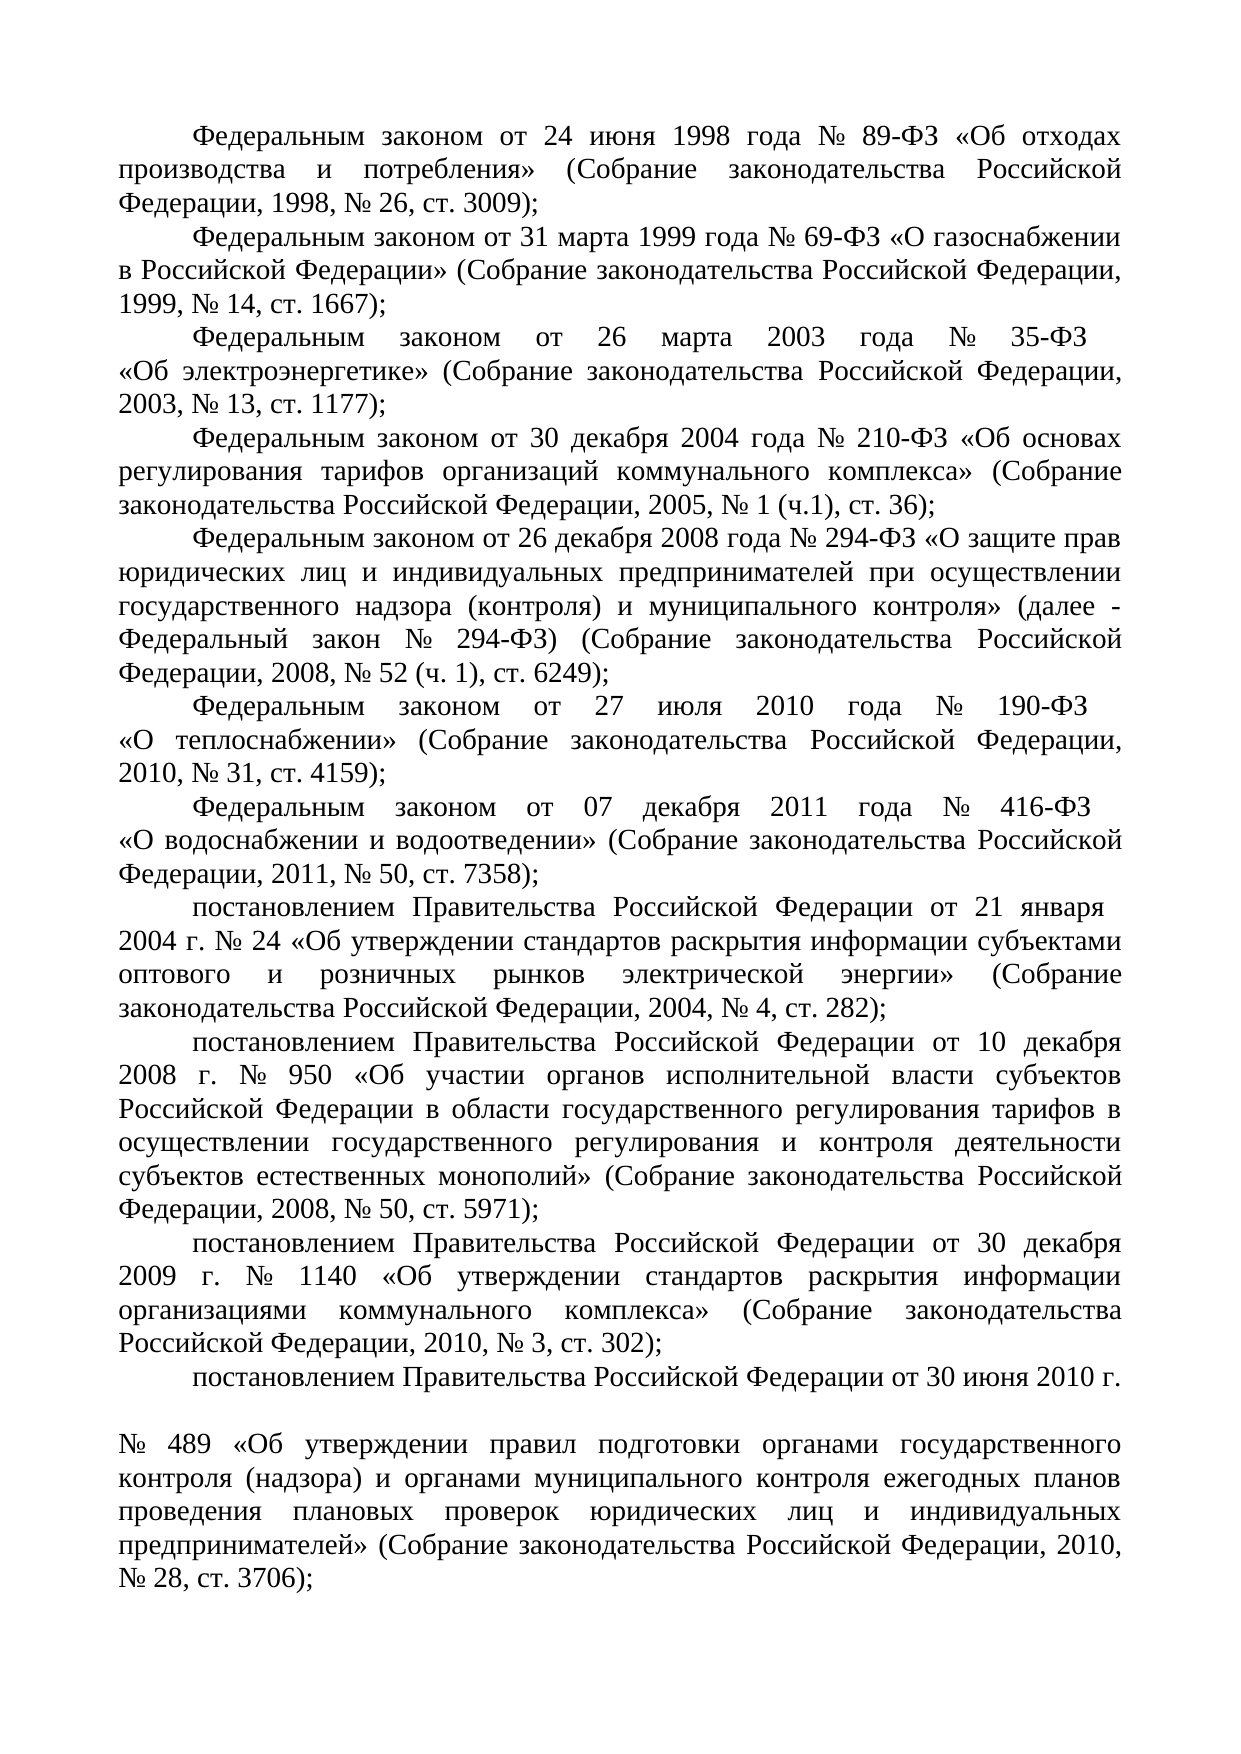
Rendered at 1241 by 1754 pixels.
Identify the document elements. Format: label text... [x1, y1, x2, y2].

text Федеральным законом от 31 марта 1999 года № 69-ФЗ «О газоснабжении в Российской Федерации» (Собрание законодательства Российской Федерации, 1999, № 14, ст. 1667); [118, 219, 1122, 319]
text Федеральным законом от 24 июня 1998 года № 89-ФЗ «Об отходах производства и потребления» (Собрание законодательства Российской Федерации, 1998, № 26, ст. 3009); [118, 118, 1122, 219]
text Федеральным законом от 27 июля 2010 года № 190-ФЗ «О теплоснабжении» (Собрание законодательства Российской Федерации, 2010, № 31, ст. 4159); [118, 688, 1122, 789]
text постановлением Правительства Российской Федерации от 21 января 2004 г. № 24 «Об утверждении стандартов раскрытия информации субъектами оптового и розничных рынков электрической энергии» (Собрание законодательства Российской Федерации, 2004, № 4, ст. 282); [118, 889, 1122, 1024]
text Федеральным законом от 26 марта 2003 года № 35-ФЗ «Об электроэнергетике» (Собрание законодательства Российской Федерации, 2003, № 13, ст. 1177); [118, 319, 1122, 420]
text Федеральным законом от 07 декабря 2011 года № 416-ФЗ «О водоснабжении и водоотведении» (Собрание законодательства Российской Федерации, 2011, № 50, ст. 7358); [118, 789, 1122, 889]
text постановлением Правительства Российской Федерации от 30 декабря 2009 г. № 1140 «Об утверждении стандартов раскрытия информации организациями коммунального комплекса» (Собрание законодательства Российской Федерации, 2010, № 3, ст. 302); [118, 1225, 1122, 1359]
text постановлением Правительства Российской Федерации от 10 декабря 2008 г. № 950 «Об участии органов исполнительной власти субъектов Российской Федерации в области государственного регулирования тарифов в осуществлении государственного регулирования и контроля деятельности субъектов естественных монополий» (Собрание законодательства Российской Федерации, 2008, № 50, ст. 5971); [118, 1024, 1122, 1225]
text постановлением Правительства Российской Федерации от 30 июня 2010 г. № 489 «Об утверждении правил подготовки органами государственного контроля (надзора) и органами муниципального контроля ежегодных планов проведения плановых проверок юридических лиц и индивидуальных предпринимателей» (Собрание законодательства Российской Федерации, 2010, № 28, ст. 3706); [118, 1359, 1122, 1594]
text Федеральным законом от 26 декабря 2008 года № 294-ФЗ «О защите прав юридических лиц и индивидуальных предпринимателей при осуществлении государственного надзора (контроля) и муниципального контроля» (далее - Федеральный закон № 294-ФЗ) (Собрание законодательства Российской Федерации, 2008, № 52 (ч. 1), ст. 6249); [118, 521, 1122, 688]
text Федеральным законом от 30 декабря 2004 года № 210-ФЗ «Об основах регулирования тарифов организаций коммунального комплекса» (Собрание законодательства Российской Федерации, 2005, № 1 (ч.1), ст. 36); [118, 420, 1122, 521]
